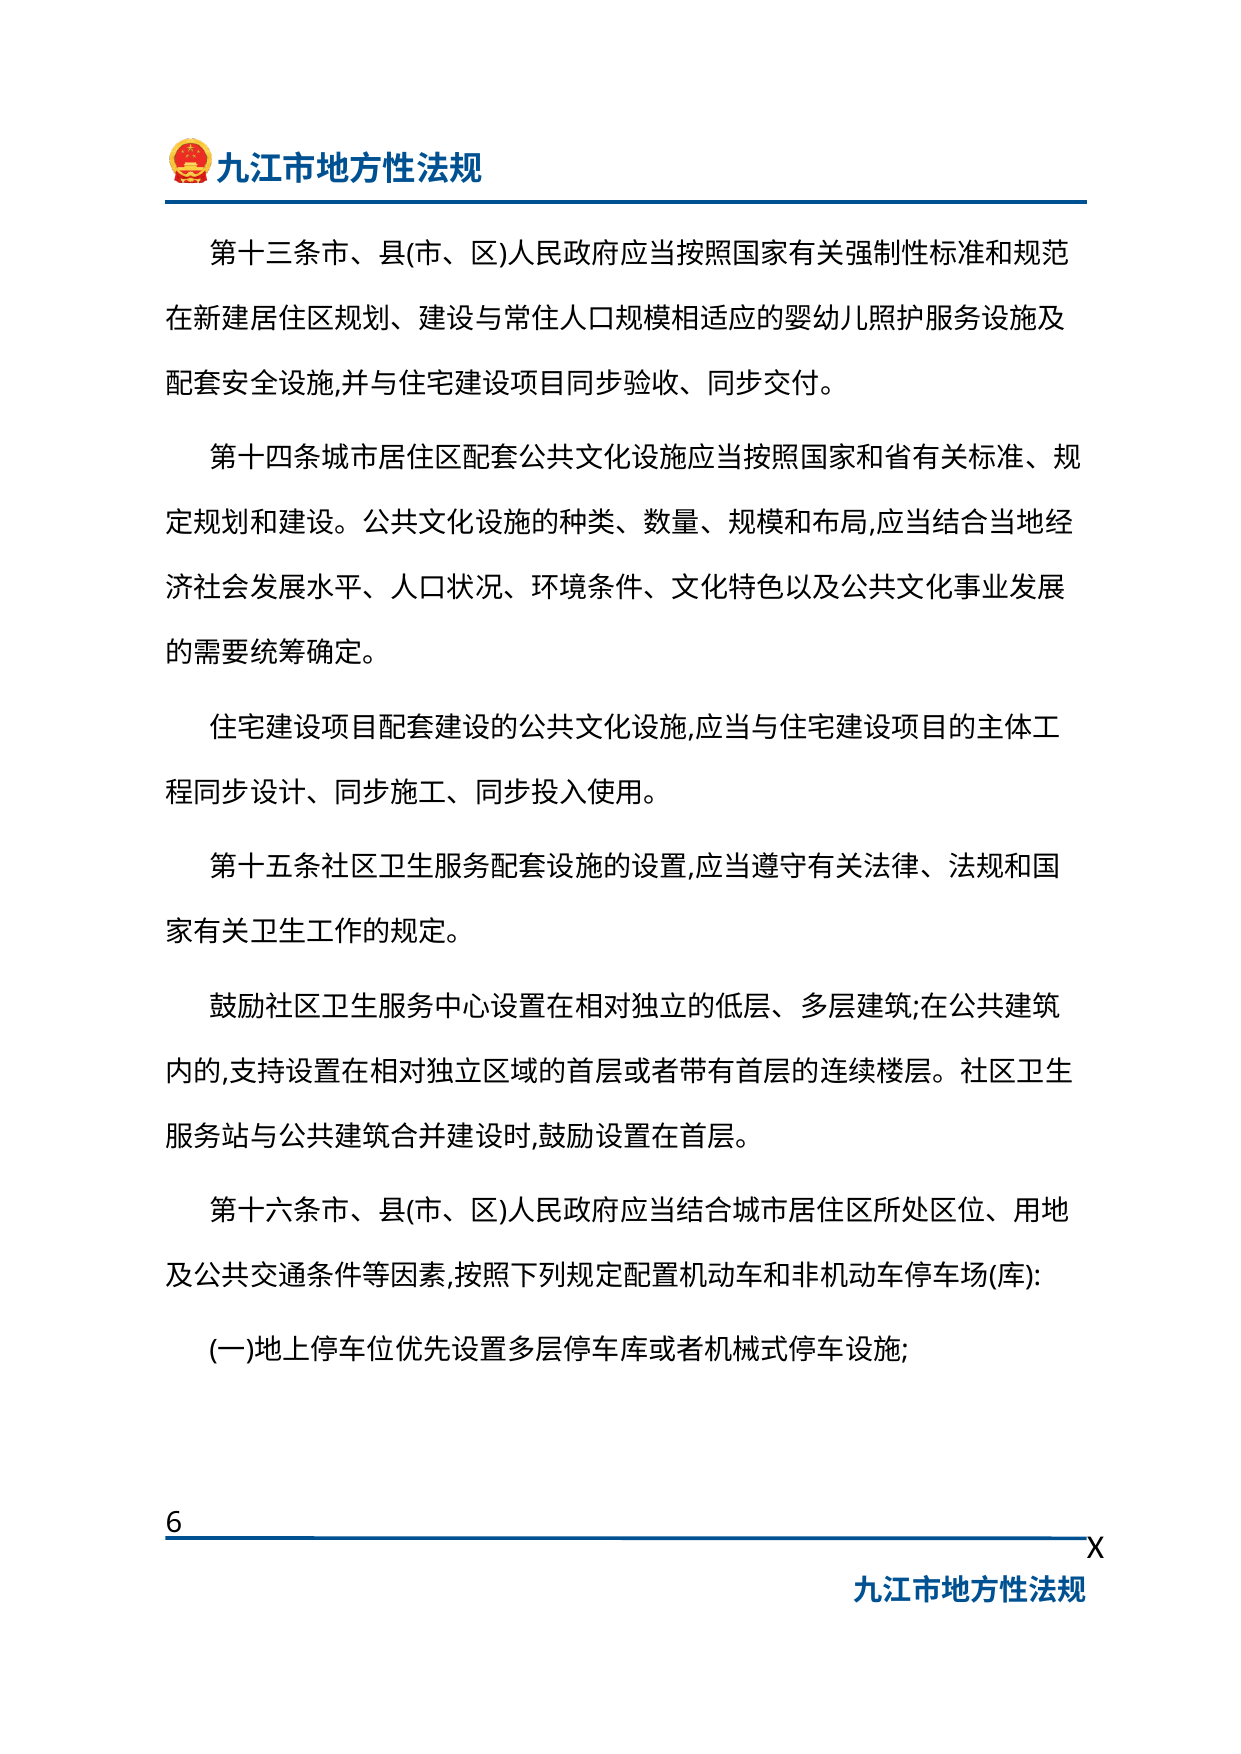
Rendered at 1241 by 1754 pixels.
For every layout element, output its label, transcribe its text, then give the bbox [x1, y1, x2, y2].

text 第十三条市、县(市、区)人民政府应当按照国家有关强制性标准和规范在新建居住区规划、建设与常住人口规模相适应的婴幼儿照护服务设施及配套安全设施,并与住宅建设项目同步验收、同步交付。 [165, 219, 1087, 414]
picture [165, 136, 216, 187]
text 第十六条市、县(市、区)人民政府应当结合城市居住区所处区位、用地及公共交通条件等因素,按照下列规定配置机动车和非机动车停车场(库): [165, 1176, 1087, 1306]
text 住宅建设项目配套建设的公共文化设施,应当与住宅建设项目的主体工程同步设计、同步施工、同步投入使用。 [165, 693, 1087, 823]
text (一)地上停车位优先设置多层停车库或者机械式停车设施; [165, 1315, 1087, 1380]
text 第十四条城市居住区配套公共文化设施应当按照国家和省有关标准、规定规划和建设。公共文化设施的种类、数量、规模和布局,应当结合当地经济社会发展水平、人口状况、环境条件、文化特色以及公共文化事业发展的需要统筹确定。 [165, 423, 1087, 683]
text 第十五条社区卫生服务配套设施的设置,应当遵守有关法律、法规和国家有关卫生工作的规定。 [165, 832, 1087, 962]
text 鼓励社区卫生服务中心设置在相对独立的低层、多层建筑;在公共建筑内的,支持设置在相对独立区域的首层或者带有首层的连续楼层。社区卫生服务站与公共建筑合并建设时,鼓励设置在首层。 [165, 971, 1087, 1166]
